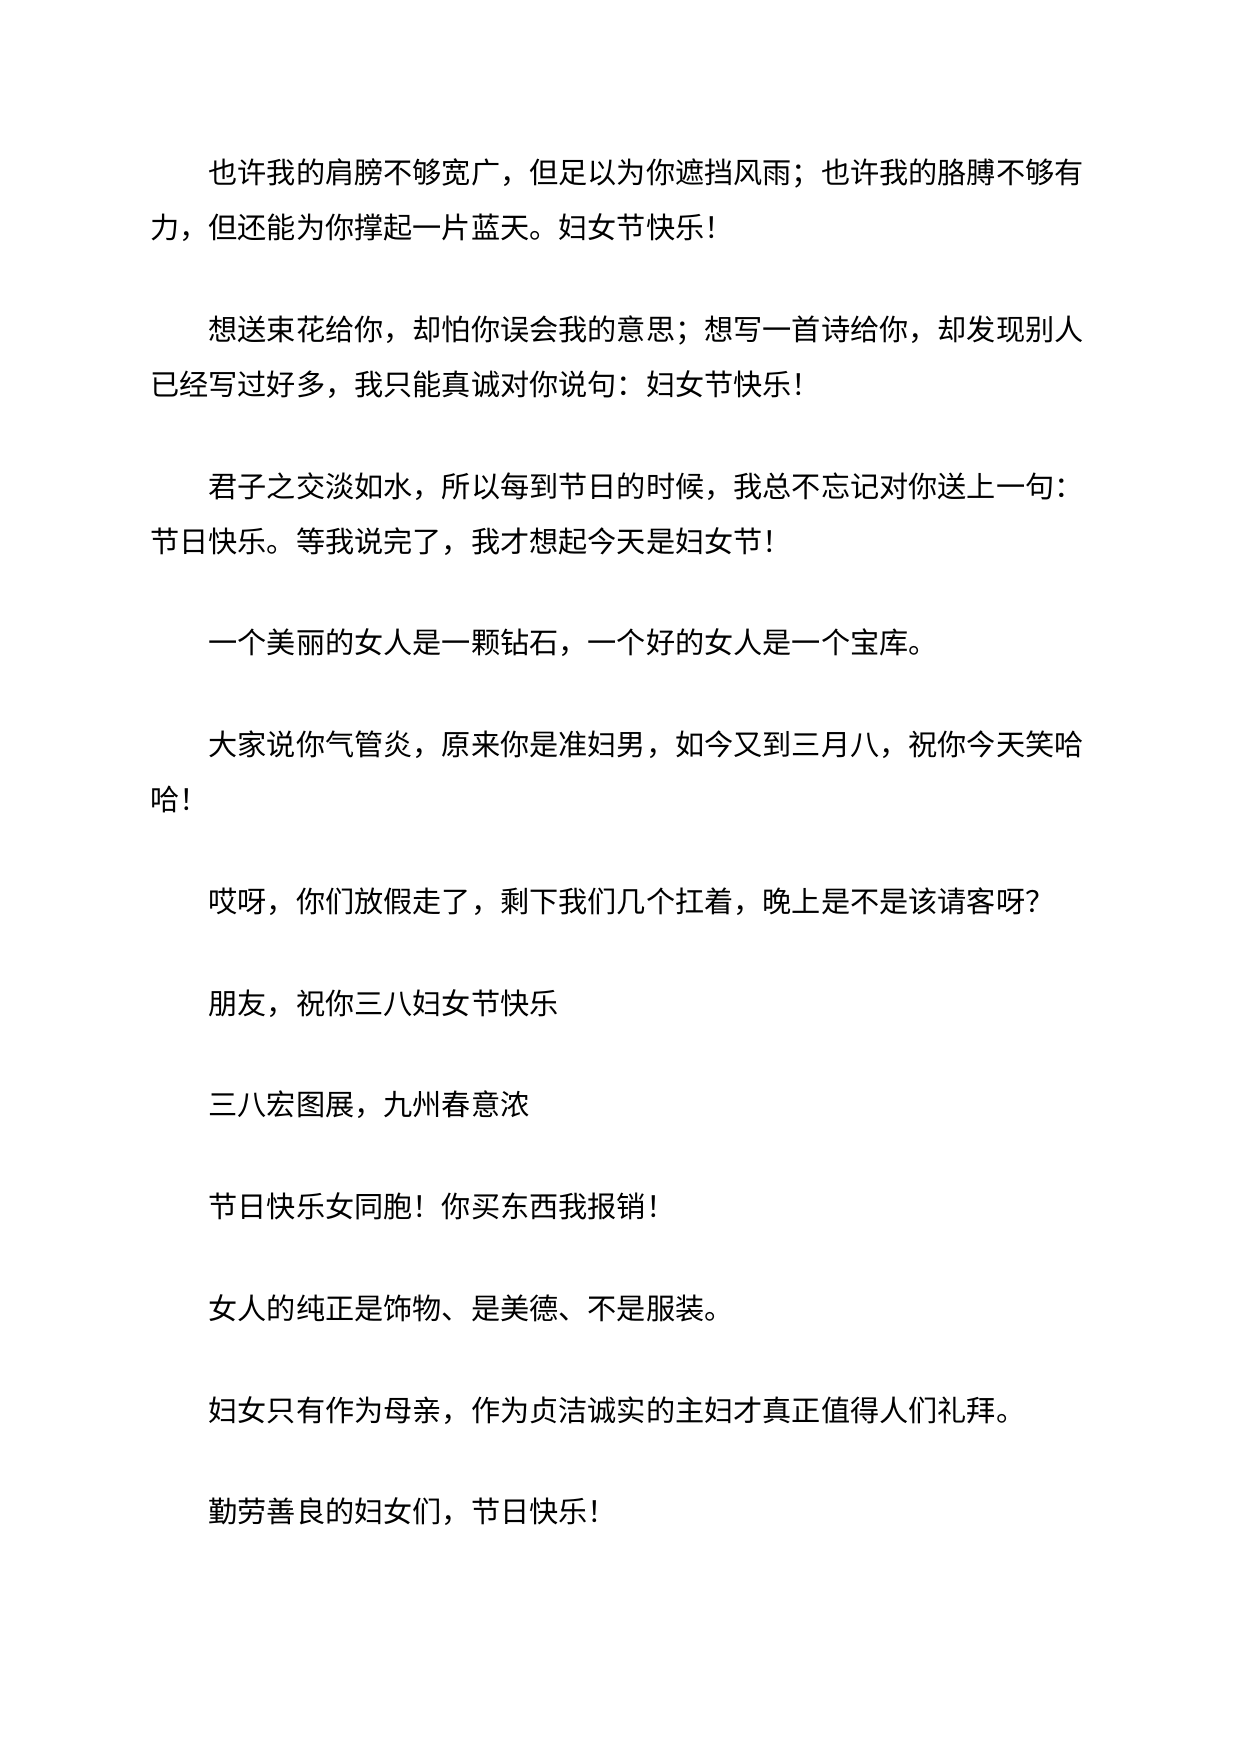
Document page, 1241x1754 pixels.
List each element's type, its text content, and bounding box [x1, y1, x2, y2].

text 想送束花给你，却怕你误会我的意思；想写一首诗给你，却发现别人已经写过好多，我只能真诚对你说句：妇女节快乐！ [150, 307, 1090, 404]
text 勤劳善良的妇女们，节日快乐！ [150, 1489, 1090, 1531]
text 三八宏图展，九州春意浓 [150, 1082, 1090, 1124]
text 节日快乐女同胞！你买东西我报销！ [150, 1184, 1090, 1226]
text 妇女只有作为母亲，作为贞洁诚实的主妇才真正值得人们礼拜。 [150, 1387, 1090, 1429]
text 哎呀，你们放假走了，剩下我们几个扛着，晚上是不是该请客呀？ [150, 878, 1090, 921]
text 朋友，祝你三八妇女节快乐 [150, 980, 1090, 1022]
text 君子之交淡如水，所以每到节日的时候，我总不忘记对你送上一句：节日快乐。等我说完了，我才想起今天是妇女节！ [150, 463, 1090, 561]
text 女人的纯正是饰物、是美德、不是服装。 [150, 1286, 1090, 1328]
text 一个美丽的女人是一颗钻石，一个好的女人是一个宝库。 [150, 620, 1090, 662]
text 大家说你气管炎，原来你是准妇男，如今又到三月八，祝你今天笑哈哈！ [150, 722, 1090, 819]
text 也许我的肩膀不够宽广，但足以为你遮挡风雨；也许我的胳膊不够有力，但还能为你撑起一片蓝天。妇女节快乐！ [150, 150, 1090, 247]
